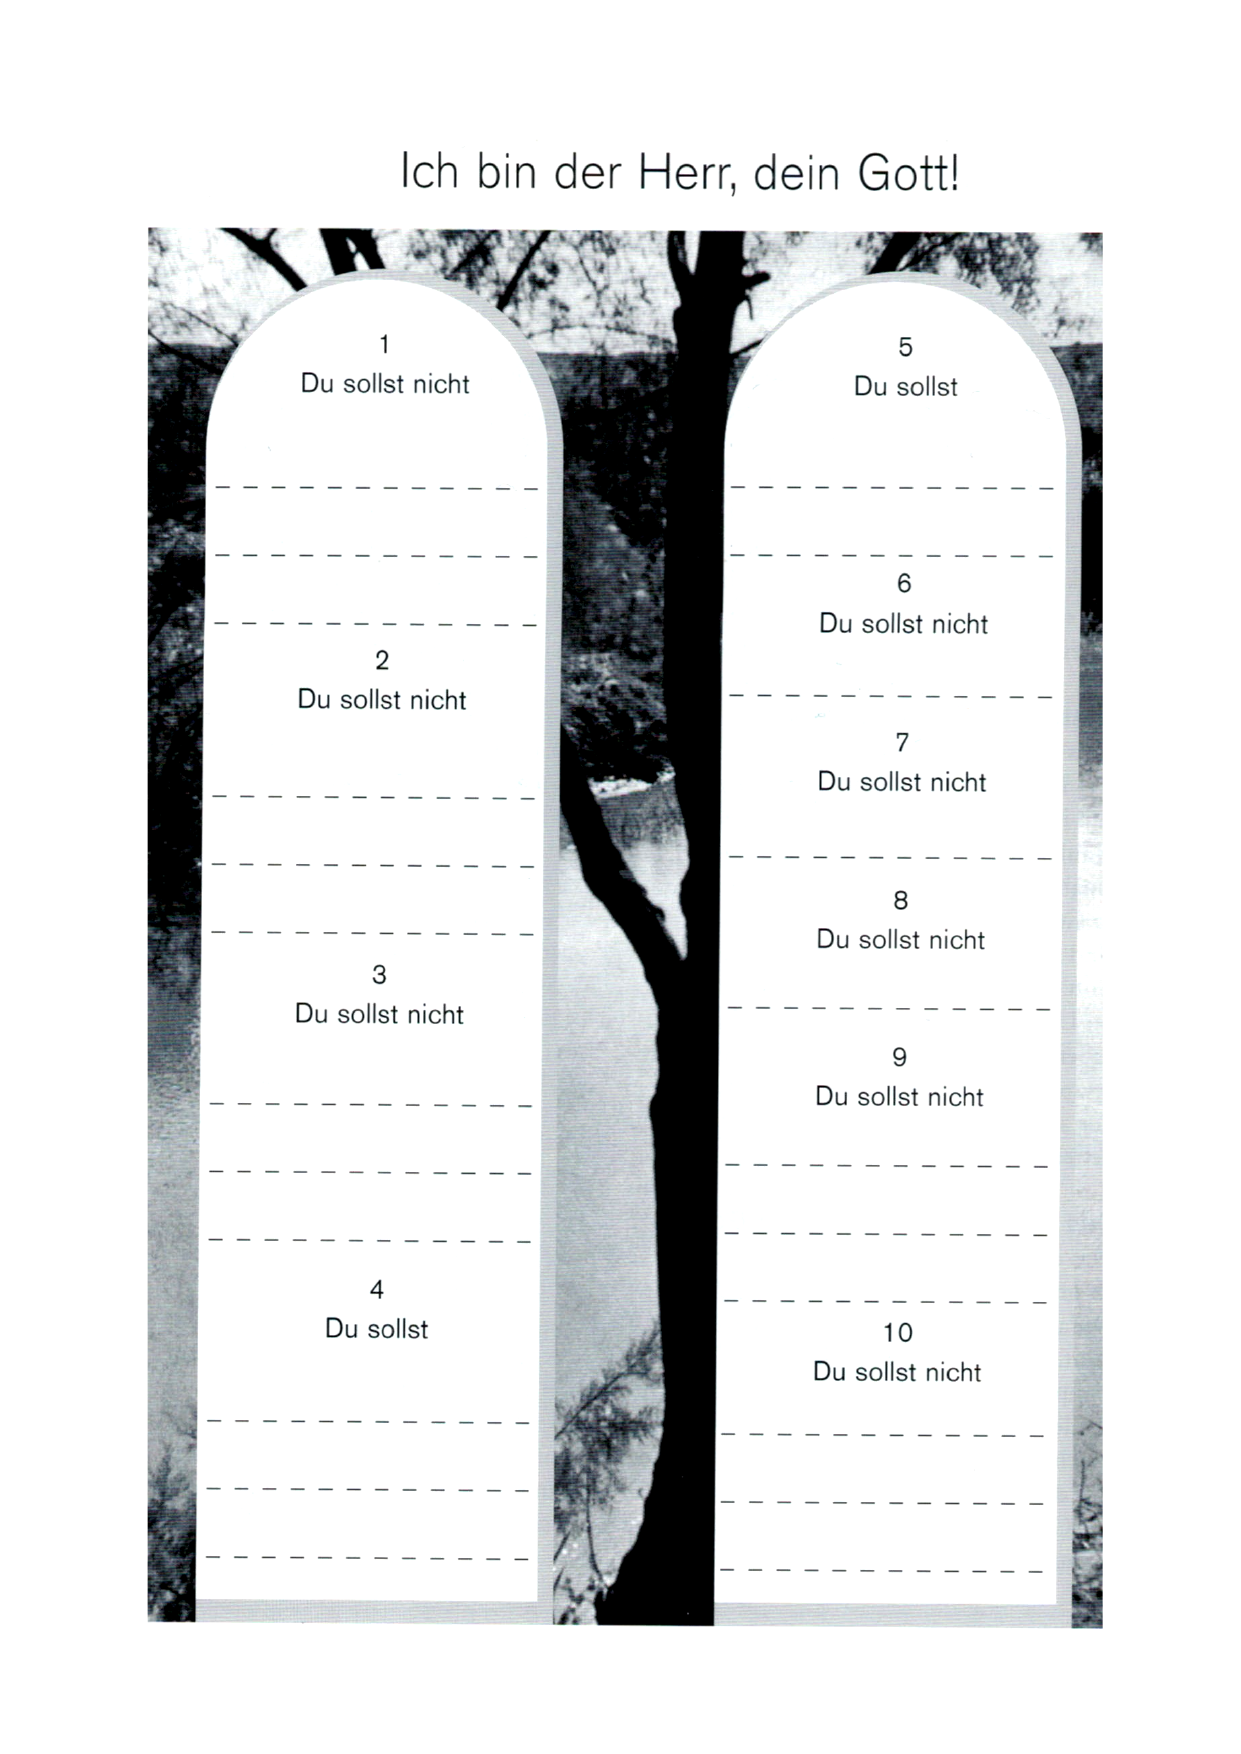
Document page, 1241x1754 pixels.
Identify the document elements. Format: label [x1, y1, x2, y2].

picture [147, 73, 1103, 1636]
